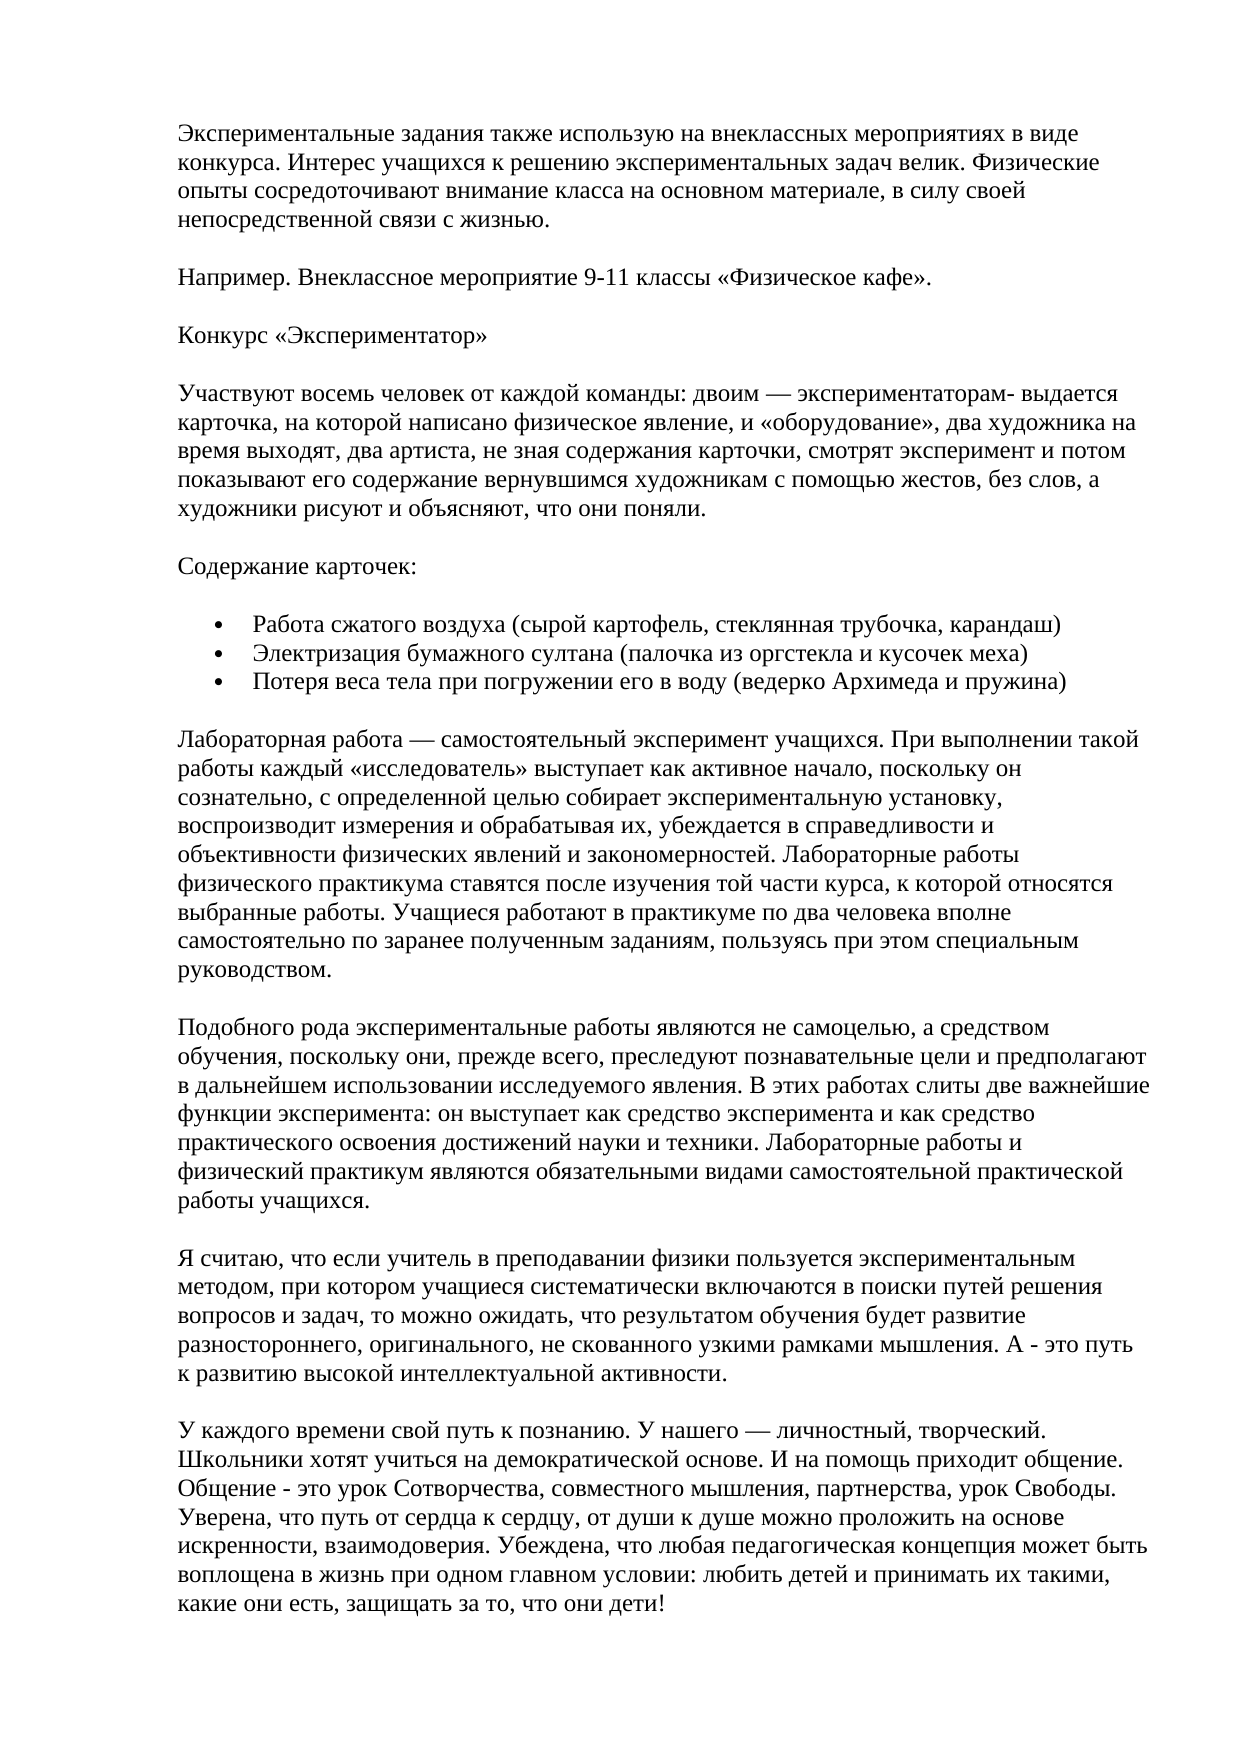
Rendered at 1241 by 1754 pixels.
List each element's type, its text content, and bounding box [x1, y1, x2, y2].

text Содержание карточек: [177, 551, 1152, 580]
list Электризация бумажного султана (палочка из оргстекла и кусочек меха) [215, 638, 1152, 666]
text Подобного рода экспериментальные работы являются не самоцелью, а средством обучения, поскольку они, прежде всего, преследуют познавательные цели и предполагают в дальнейшем использовании исследуемого явления. В этих работах слиты две важнейшие функции эксперимента: он выступает как средство эксперимента и как средство практического освоения достижений науки и техники. Лабораторные работы и физический практикум являются обязательными видами самостоятельной практической работы учащихся. [177, 1012, 1152, 1213]
list Работа сжатого воздуха (сырой картофель, стеклянная трубочка, карандаш) [215, 609, 1152, 638]
text Например. Внеклассное мероприятие 9-11 классы «Физическое кафе». [177, 262, 1152, 291]
text Экспериментальные задания также использую на внеклассных мероприятиях в виде конкурса. Интерес учащихся к решению экспериментальных задач велик. Физические опыты сосредоточивают внимание класса на основном материале, в силу своей непосредственной связи с жизнью. [177, 118, 1152, 233]
text Лабораторная работа — самостоятельный эксперимент учащихся. При выполнении такой работы каждый «исследователь» выступает как активное начало, поскольку он сознательно, с определенной целью собирает экспериментальную установку, воспроизводит измерения и обрабатывая их, убеждается в справедливости и объективности физических явлений и закономерностей. Лабораторные работы физического практикума ставятся после изучения той части курса, к которой относятся выбранные работы. Учащиеся работают в практикуме по два человека вполне самостоятельно по заранее полученным заданиям, пользуясь при этом специальным руководством. [177, 724, 1152, 983]
text Я считаю, что если учитель в преподавании физики пользуется экспериментальным методом, при котором учащиеся систематически включаются в поиски путей решения вопросов и задач, то можно ожидать, что результатом обучения будет развитие разностороннего, оригинального, не скованного узкими рамками мышления. А - это путь к развитию высокой интеллектуальной активности. [177, 1243, 1152, 1386]
text Конкурс «Экспериментатор» [177, 320, 1152, 349]
text У каждого времени свой путь к познанию. У нашего — личностный, творческий. Школьники хотят учиться на демократической основе. И на помощь приходит общение. Общение - это урок Сотворчества, совместного мышления, партнерства, урок Свободы. Уверена, что путь от сердца к сердцу, от души к душе можно проложить на основе искренности, взаимодоверия. Убеждена, что любая педагогическая концепция может быть воплощена в жизнь при одном главном условии: любить детей и принимать их такими, какие они есть, защищать за то, что они дети! [177, 1416, 1152, 1617]
text Участвуют восемь человек от каждой команды: двоим — экспериментаторам- выдается карточка, на которой написано физическое явление, и «оборудование», два художника на время выходят, два артиста, не зная содержания карточки, смотрят эксперимент и потом показывают его содержание вернувшимся художникам с помощью жестов, без слов, а художники рисуют и объясняют, что они поняли. [177, 378, 1152, 522]
list Потеря веса тела при погружении его в воду (ведерко Архимеда и пружина) [215, 666, 1152, 695]
